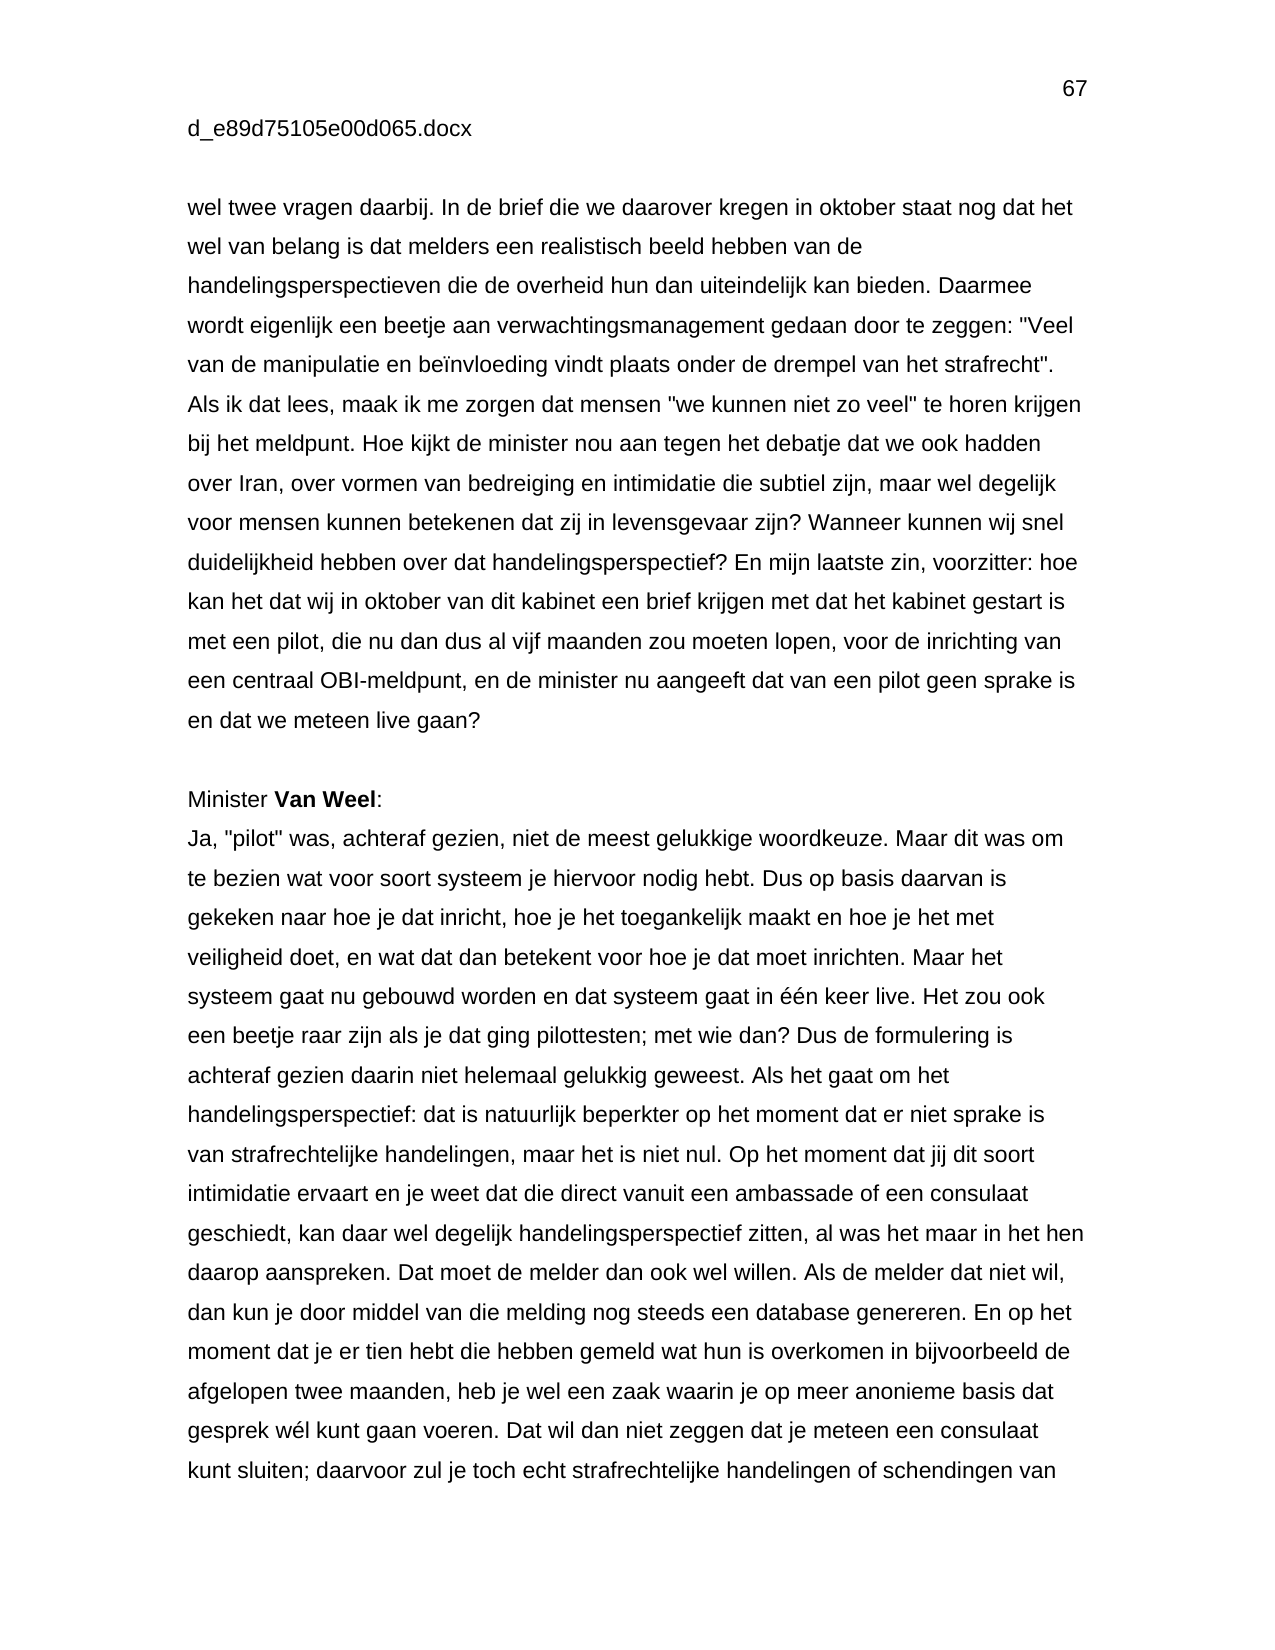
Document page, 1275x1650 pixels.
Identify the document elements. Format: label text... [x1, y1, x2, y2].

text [187, 193, 1087, 733]
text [187, 825, 1087, 1483]
text Minister Van Weel: [187, 786, 1087, 812]
